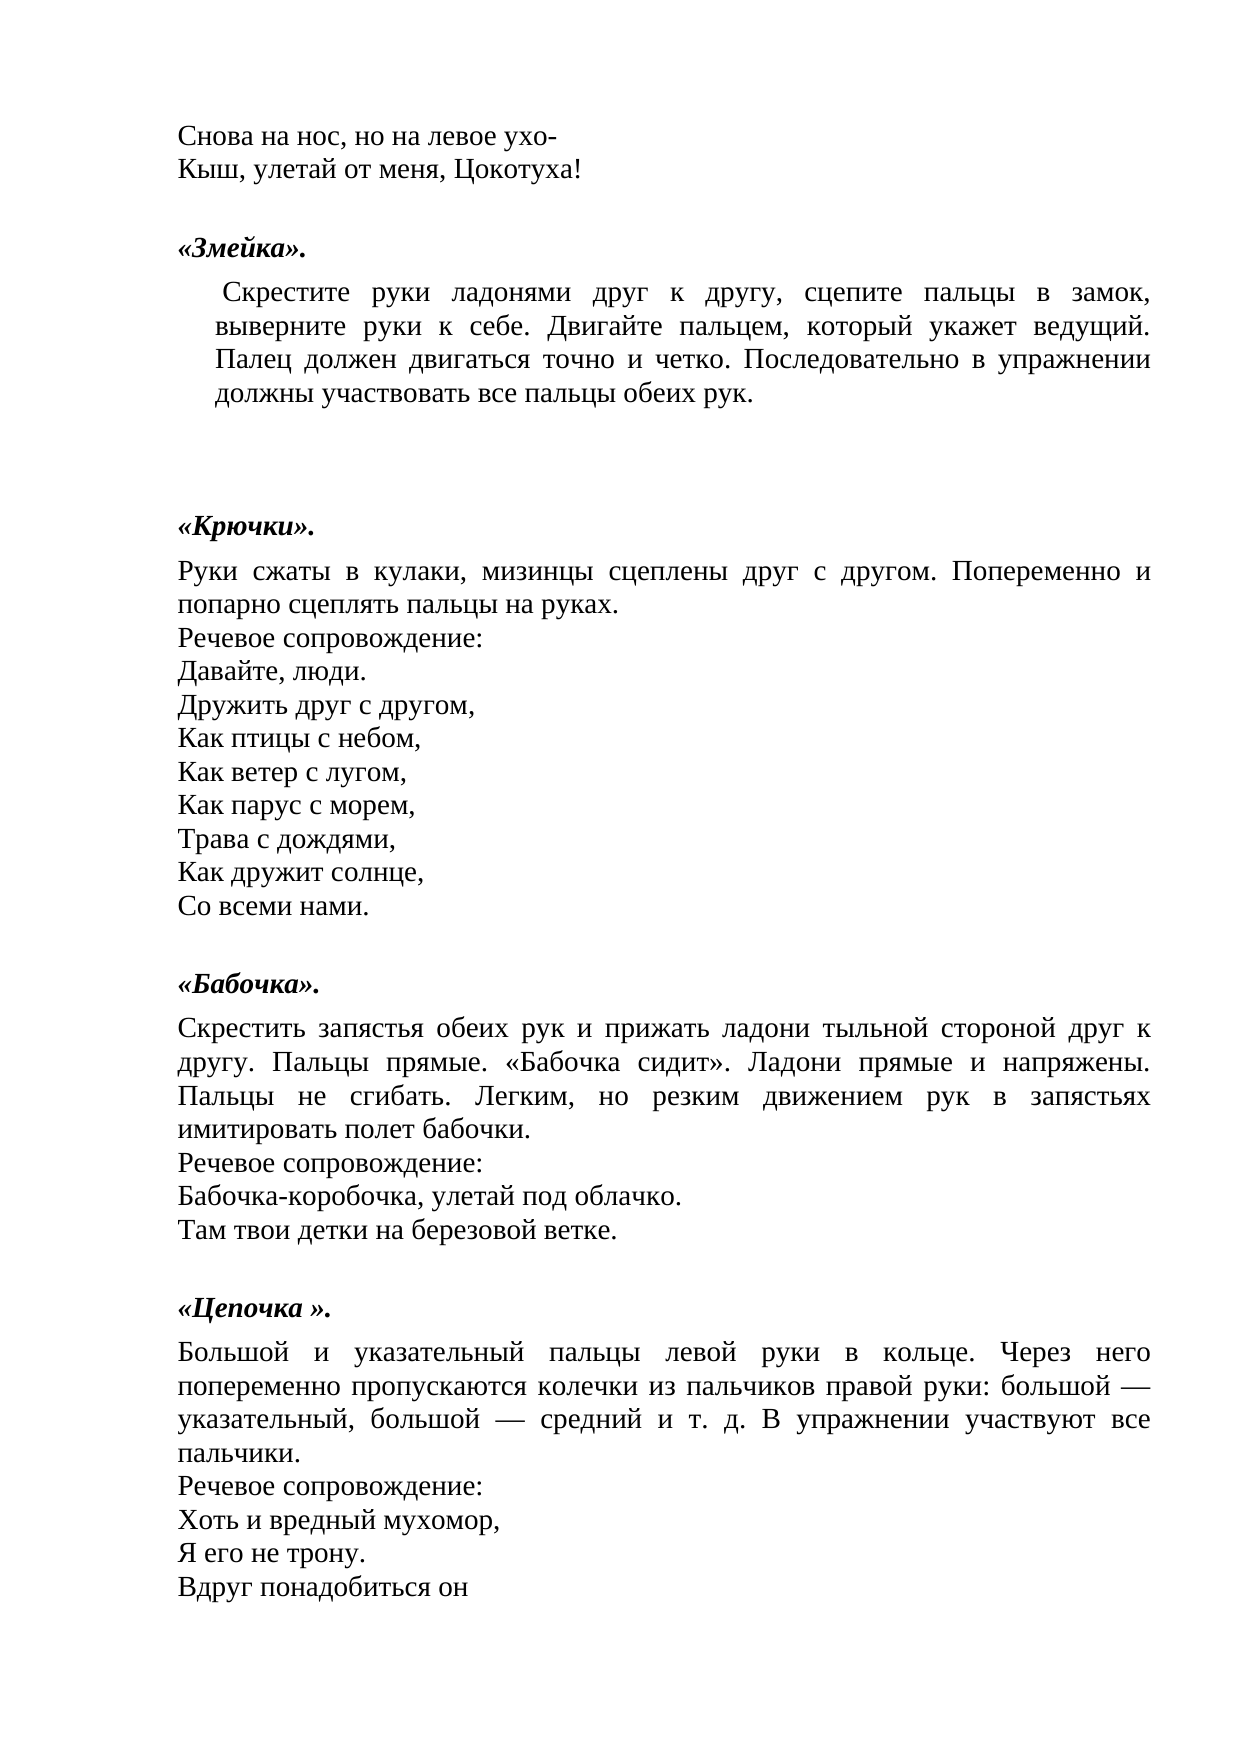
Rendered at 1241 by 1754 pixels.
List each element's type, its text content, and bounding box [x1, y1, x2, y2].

text Скрестить запястья обеих рук и прижать ладони тыльной стороной друг к другу. Пальцы прямые. «Бабочка сидит». Ладони прямые и напряжены. Пальцы не сгибать. Легким, но резким движением рук в запястьях имитировать полет бабочки. [177, 1011, 1152, 1145]
text Бабочка-коробочка, улетай под облачко. [177, 1178, 1152, 1212]
text Давайте, люди. [177, 653, 1152, 687]
text Я его не трону. [177, 1536, 1152, 1569]
text Как дружит солнце, [177, 854, 1152, 888]
text Речевое сопровождение: [177, 1468, 1152, 1502]
text Вдруг понадобиться он [177, 1569, 1152, 1603]
text Со всеми нами. [177, 888, 1152, 922]
text Скрестите руки ладонями друг к другу, сцепите пальцы в замок, выверните руки к себе. Двигайте пальцем, который укажет ведущий. Палец должен двигаться точно и четко. Последовательно в упражнении должны участвовать все пальцы обеих рук. [215, 274, 1152, 408]
text «Бабочка». [177, 966, 1152, 1000]
text Хоть и вредный мухомор, [177, 1502, 1152, 1536]
text Большой и указательный пальцы левой руки в кольце. Через него попеременно пропускаются колечки из пальчиков правой руки: большой — указательный, большой — средний и т. д. В упражнении участвуют все пальчики. [177, 1334, 1152, 1468]
text Трава с дождями, [177, 821, 1152, 854]
text Там твои детки на березовой ветке. [177, 1212, 1152, 1245]
text «Крючки». [177, 508, 1152, 542]
text Кыш, улетай от меня, Цокотуха! [177, 152, 1152, 185]
text Как ветер с лугом, [177, 754, 1152, 787]
text Речевое сопровождение: [177, 1145, 1152, 1178]
text Руки сжаты в кулаки, мизинцы сцеплены друг с другом. Попеременно и попарно сцеплять пальцы на руках. [177, 553, 1152, 620]
text Речевое сопровождение: [177, 620, 1152, 653]
text Как парус с морем, [177, 787, 1152, 821]
text Дружить друг с другом, [177, 687, 1152, 720]
text Как птицы с небом, [177, 720, 1152, 754]
text «Змейка». [177, 230, 1152, 263]
text Снова на нос, но на левое ухо- [177, 118, 1152, 152]
text «Цепочка ». [177, 1290, 1152, 1323]
